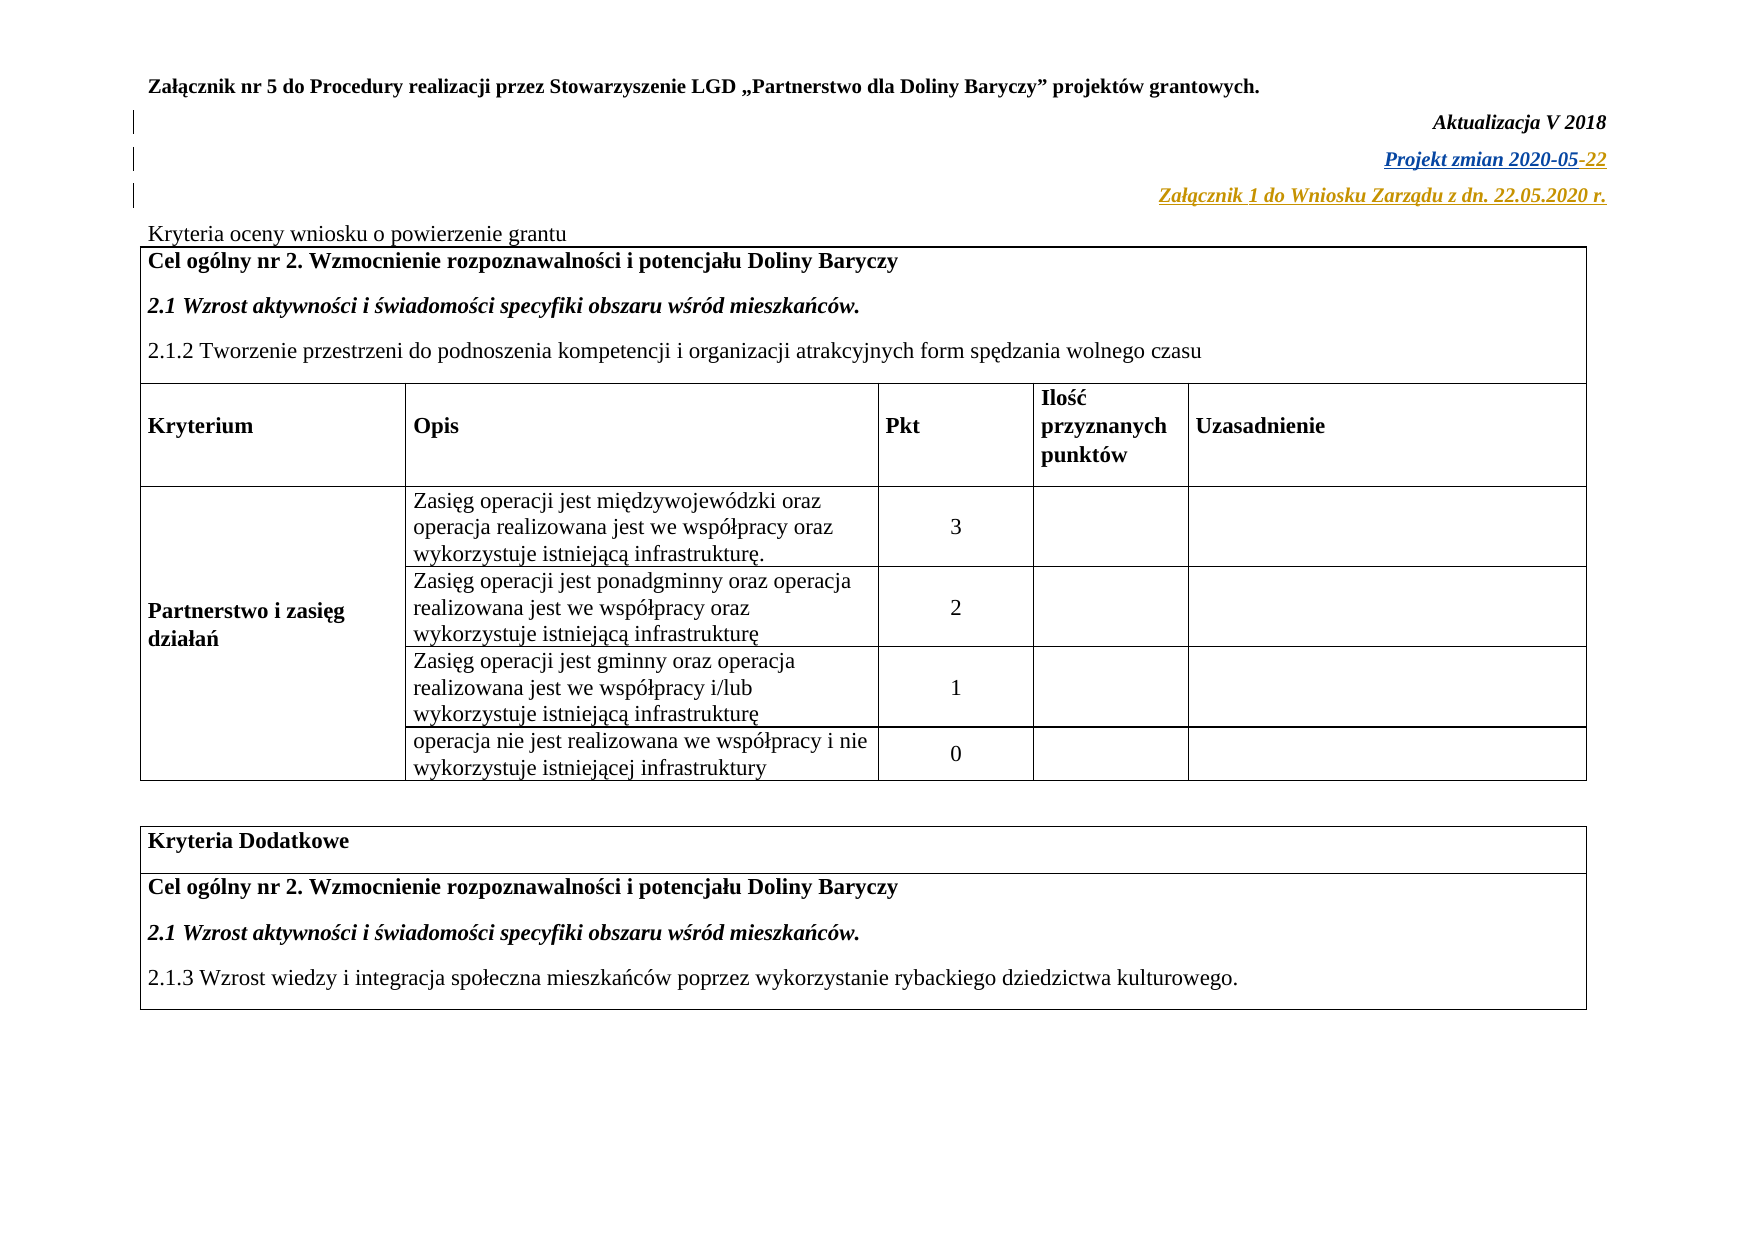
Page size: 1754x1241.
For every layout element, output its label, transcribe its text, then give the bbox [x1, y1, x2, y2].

table_cell Zasięg operacji jest gminny oraz operacja realizowana jest we współpracy i/lub wykorzystuje istniejącą infrastrukturę [406, 647, 878, 726]
table_cell Opis [406, 384, 878, 486]
table_cell [1034, 647, 1188, 726]
table_cell 3 [879, 487, 1033, 566]
table_header Kryteria Dodatkowe [141, 827, 1586, 872]
table_cell 0 [879, 728, 1033, 780]
table_cell [1034, 728, 1188, 780]
table_cell Uzasadnienie [1189, 384, 1586, 486]
table_cell operacja nie jest realizowana we współpracy i nie wykorzystuje istniejącej infrastruktury [406, 728, 878, 780]
table_cell Cel ogólny nr 2. Wzmocnienie rozpoznawalności i potencjału Doliny Baryczy 2.1 Wzrost aktywności i świadomości specyfiki obszaru wśród mieszkańców. 2.1.2 Tworzenie przestrzeni do podnoszenia kompetencji i organizacji atrakcyjnych form spędzania wolnego czasu [141, 248, 1586, 383]
table_cell [1189, 647, 1586, 726]
table_cell Zasięg operacji jest międzywojewódzki oraz operacja realizowana jest we współpracy oraz wykorzystuje istniejącą infrastrukturę. [406, 487, 878, 566]
table_cell 2 [879, 567, 1033, 646]
table_cell [1189, 487, 1586, 566]
table_cell 1 [879, 647, 1033, 726]
table_cell [1189, 728, 1586, 780]
table_cell Ilość przyznanych punktów [1034, 384, 1188, 486]
table_cell Cel ogólny nr 2. Wzmocnienie rozpoznawalności i potencjału Doliny Baryczy 2.1 Wzrost aktywności i świadomości specyfiki obszaru wśród mieszkańców. 2.1.3 Wzrost wiedzy i integracja społeczna mieszkańców poprzez wykorzystanie rybackiego dziedzictwa kulturowego. [141, 874, 1586, 1009]
table_cell [1034, 487, 1188, 566]
table_cell Kryterium [141, 384, 405, 486]
table_cell Zasięg operacji jest ponadgminny oraz operacja realizowana jest we współpracy oraz wykorzystuje istniejącą infrastrukturę [406, 567, 878, 646]
table_cell [1034, 567, 1188, 646]
table_cell Partnerstwo i zasięg działań [141, 487, 405, 780]
table_cell Pkt [879, 384, 1033, 486]
table_cell [1189, 567, 1586, 646]
